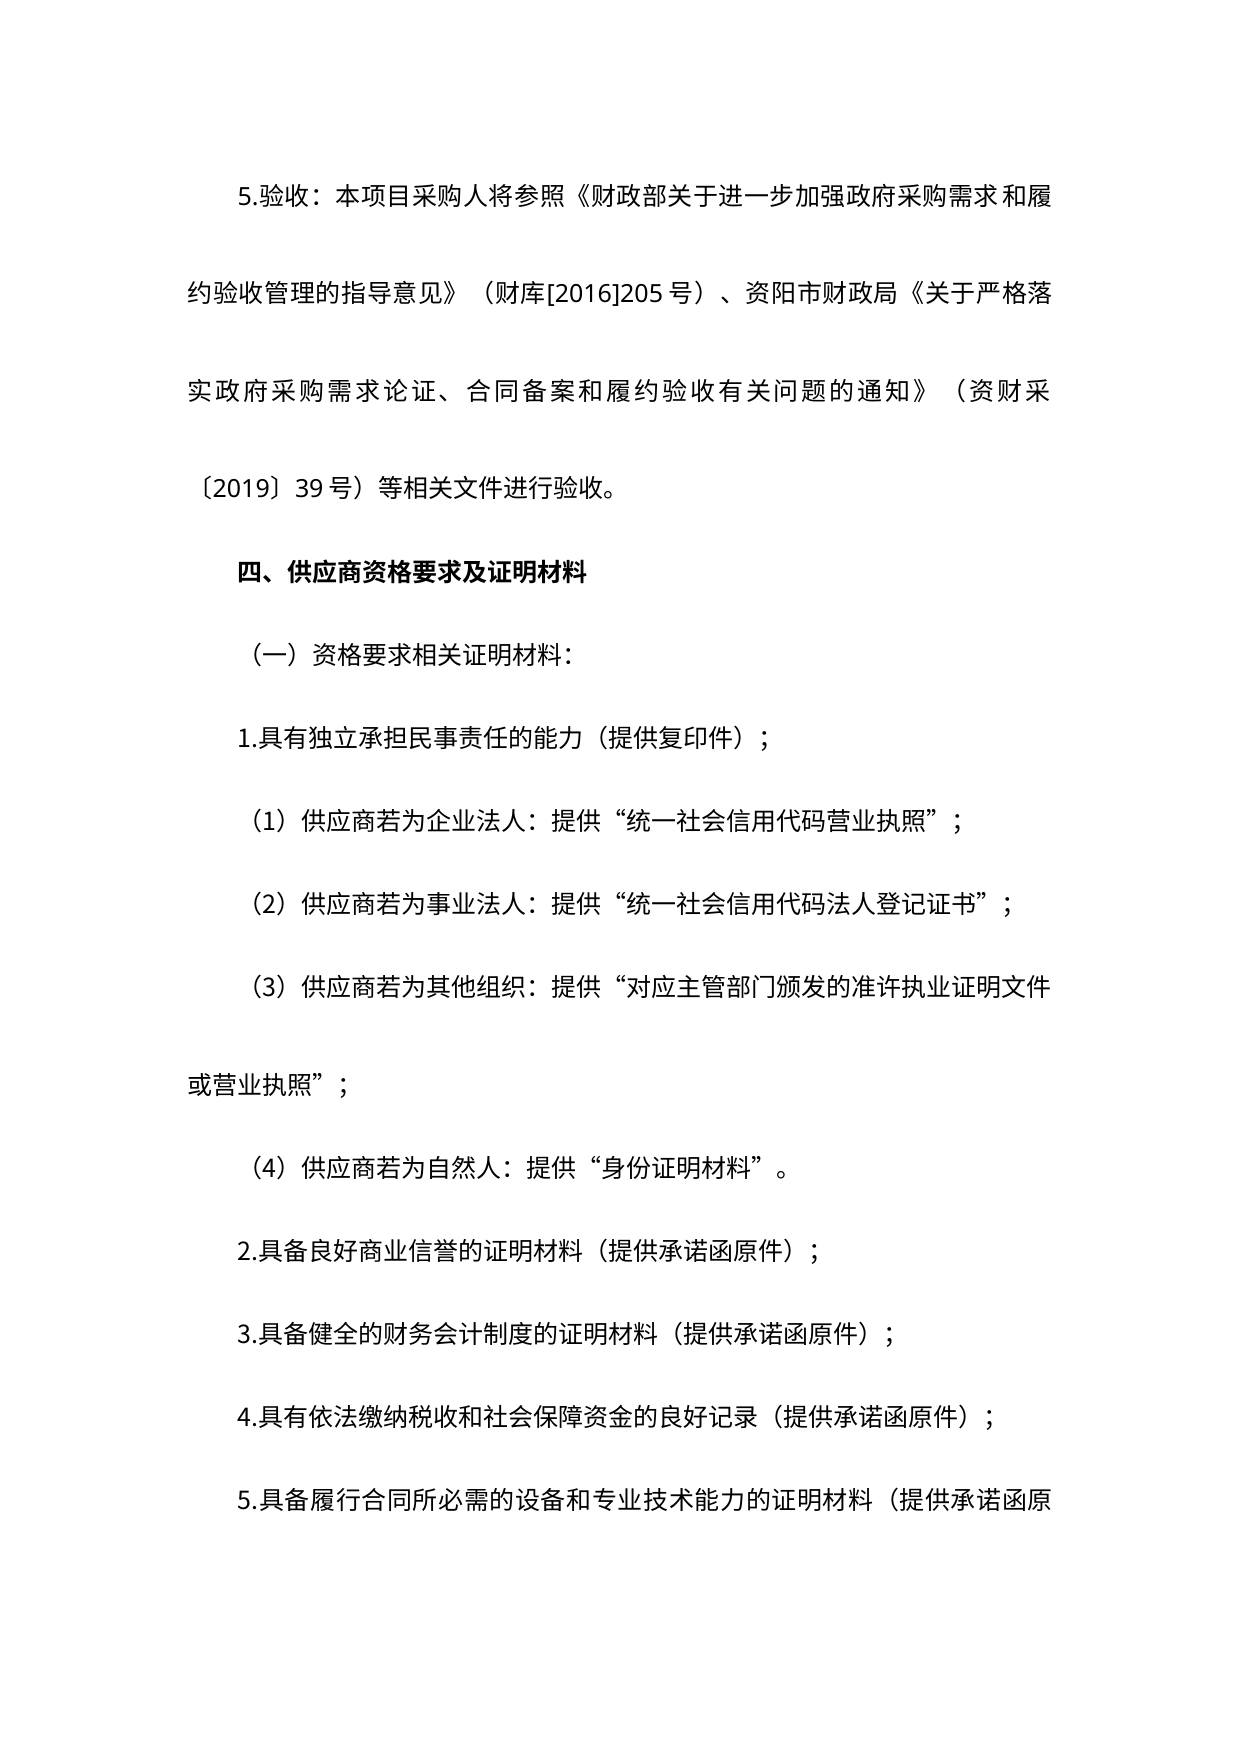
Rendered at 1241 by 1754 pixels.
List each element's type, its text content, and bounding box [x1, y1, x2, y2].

text （4）供应商若为自然人：提供“身份证明材料”。 [187, 1134, 1053, 1199]
text （2）供应商若为事业法人：提供“统一社会信用代码法人登记证书”； [187, 870, 1053, 935]
text 2.具备良好商业信誉的证明材料（提供承诺函原件）； [187, 1217, 1053, 1282]
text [187, 1466, 1053, 1531]
text 5.验收：本项目采购人将参照《财政部关于进一步加强政府采购需求和履约验收管理的指导意见》（财库[2016]205号）、资阳市财政局《关于严格落实政府采购需求论证、合同备案和履约验收有关问题的通知》（资财采〔2019〕39号）等相关文件进行验收。 [187, 162, 1053, 519]
text 3.具备健全的财务会计制度的证明材料（提供承诺函原件）； [187, 1300, 1053, 1365]
text 1.具有独立承担民事责任的能力（提供复印件）； [187, 704, 1053, 769]
text 4.具有依法缴纳税收和社会保障资金的良好记录（提供承诺函原件）； [187, 1383, 1053, 1448]
text （3）供应商若为其他组织：提供“对应主管部门颁发的准许执业证明文件或营业执照”； [187, 953, 1053, 1116]
text 四、供应商资格要求及证明材料 [187, 538, 1053, 603]
text （一）资格要求相关证明材料： [187, 621, 1053, 686]
text （1）供应商若为企业法人：提供“统一社会信用代码营业执照”； [187, 787, 1053, 852]
